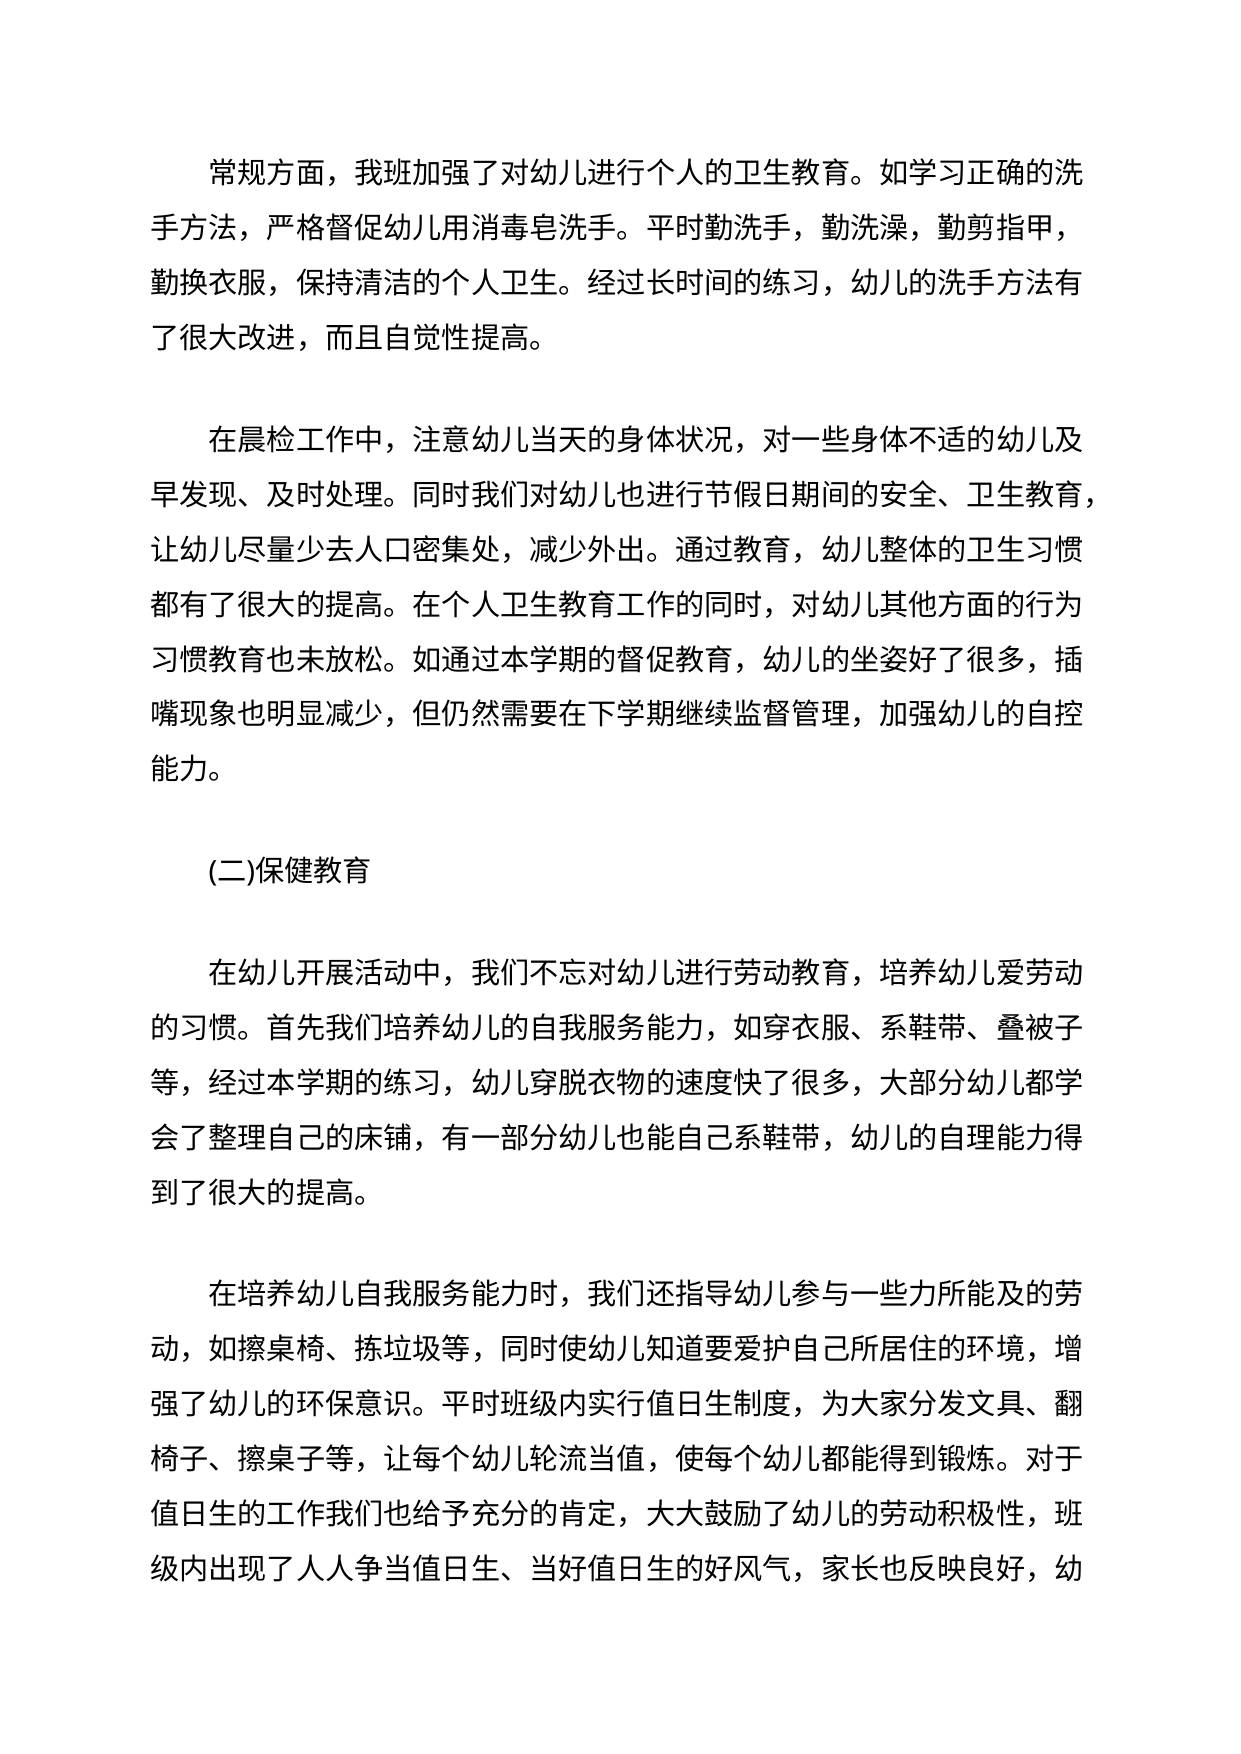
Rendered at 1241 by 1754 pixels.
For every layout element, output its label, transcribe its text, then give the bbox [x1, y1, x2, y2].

text 在晨检工作中，注意幼儿当天的身体状况，对一些身体不适的幼儿及早发现、及时处理。同时我们对幼儿也进行节假日期间的安全、卫生教育，让幼儿尽量少去人口密集处，减少外出。通过教育，幼儿整体的卫生习惯都有了很大的提高。在个人卫生教育工作的同时，对幼儿其他方面的行为习惯教育也未放松。如通过本学期的督促教育，幼儿的坐姿好了很多，插嘴现象也明显减少，但仍然需要在下学期继续监督管理，加强幼儿的自控能力。 [150, 416, 1090, 788]
text 常规方面，我班加强了对幼儿进行个人的卫生教育。如学习正确的洗手方法，严格督促幼儿用消毒皂洗手。平时勤洗手，勤洗澡，勤剪指甲，勤换衣服，保持清洁的个人卫生。经过长时间的练习，幼儿的洗手方法有了很大改进，而且自觉性提高。 [150, 150, 1090, 357]
text (二)保健教育 [150, 848, 1090, 890]
text 在幼儿开展活动中，我们不忘对幼儿进行劳动教育，培养幼儿爱劳动的习惯。首先我们培养幼儿的自我服务能力，如穿衣服、系鞋带、叠被子等，经过本学期的练习，幼儿穿脱衣物的速度快了很多，大部分幼儿都学会了整理自己的床铺，有一部分幼儿也能自己系鞋带，幼儿的自理能力得到了很大的提高。 [150, 949, 1090, 1211]
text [150, 1271, 1090, 1588]
